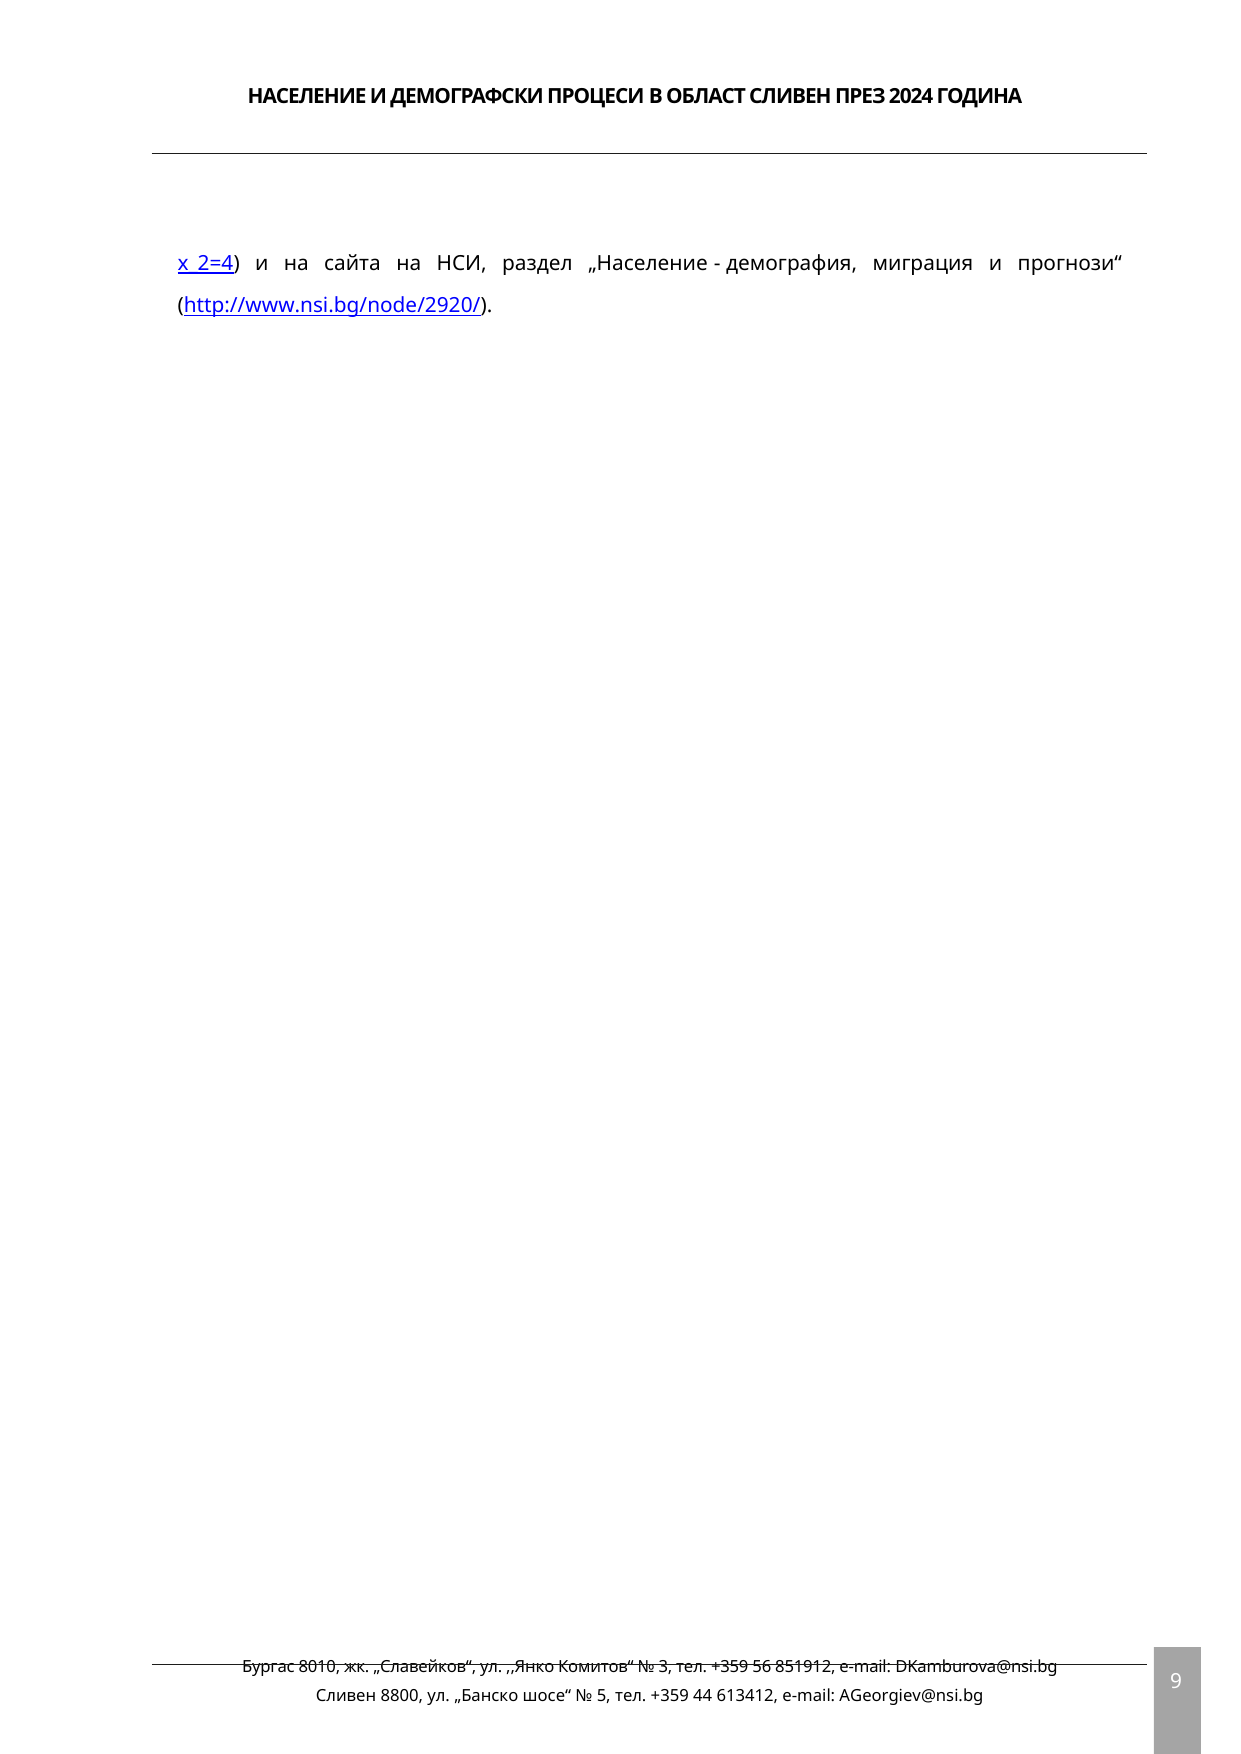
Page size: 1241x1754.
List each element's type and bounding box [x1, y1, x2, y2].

text [177, 248, 1122, 319]
